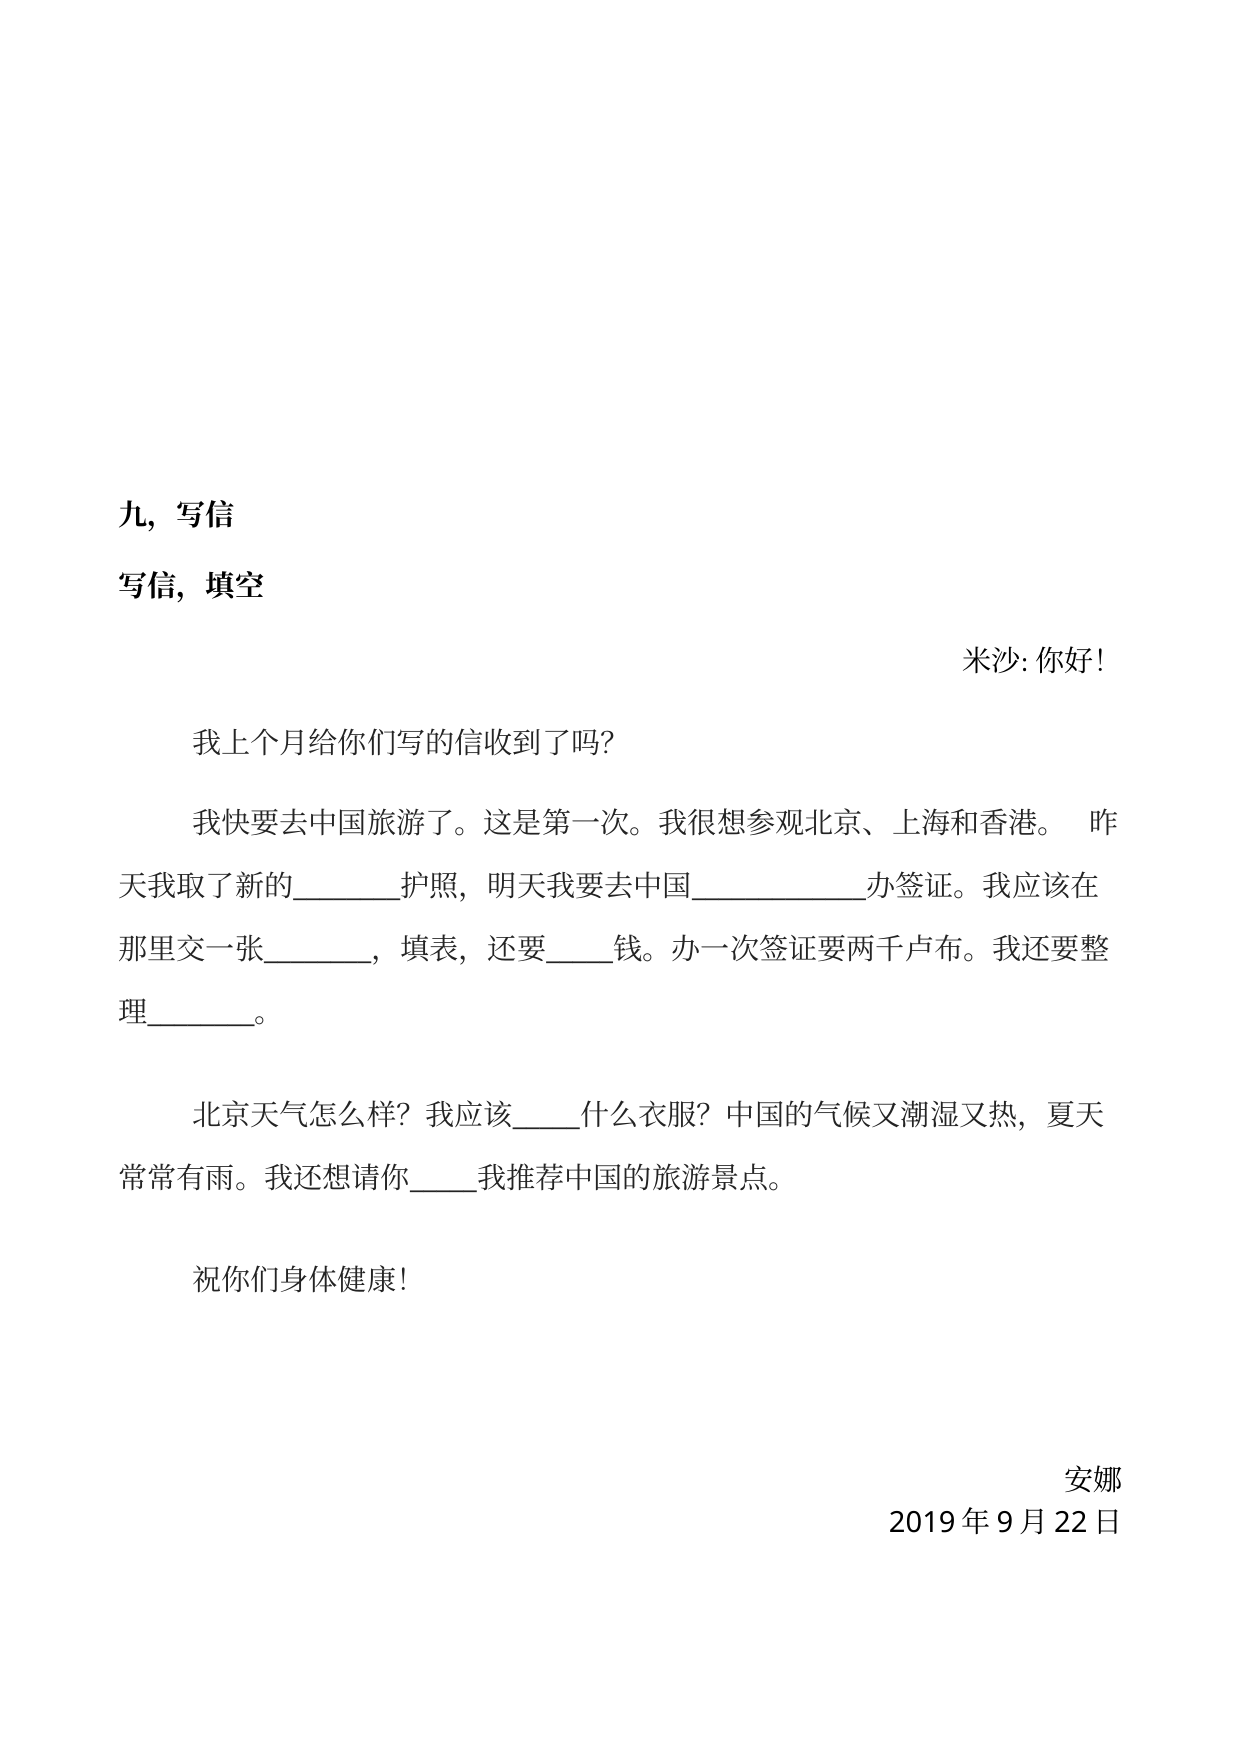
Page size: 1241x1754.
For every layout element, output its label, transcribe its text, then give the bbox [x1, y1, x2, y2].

text 2019年9月22日 [193, 1498, 1122, 1541]
text 写信，填空 [118, 562, 1122, 604]
text 我上个月给你们写的信收到了吗？ [118, 719, 1122, 761]
text 安娜 [193, 1457, 1122, 1498]
text 北京天气怎么样？我应该_____什么衣服？中国的气候又潮湿又热，夏天常常有雨。我还想请你_____我推荐中国的旅游景点。 [118, 1091, 1122, 1197]
text 我快要去中国旅游了。这是第一次。我很想参观北京、上海和香港。 昨天我取了新的________护照，明天我要去中国_____________办签证。我应该在那里交一张________，填表，还要_____钱。办一次签证要两千卢布。我还要整理________。 [118, 800, 1122, 1031]
text 祝你们身体健康！ [118, 1257, 1122, 1298]
text 九，写信 [118, 492, 1122, 534]
text 米沙: 你好！ [193, 604, 1122, 680]
